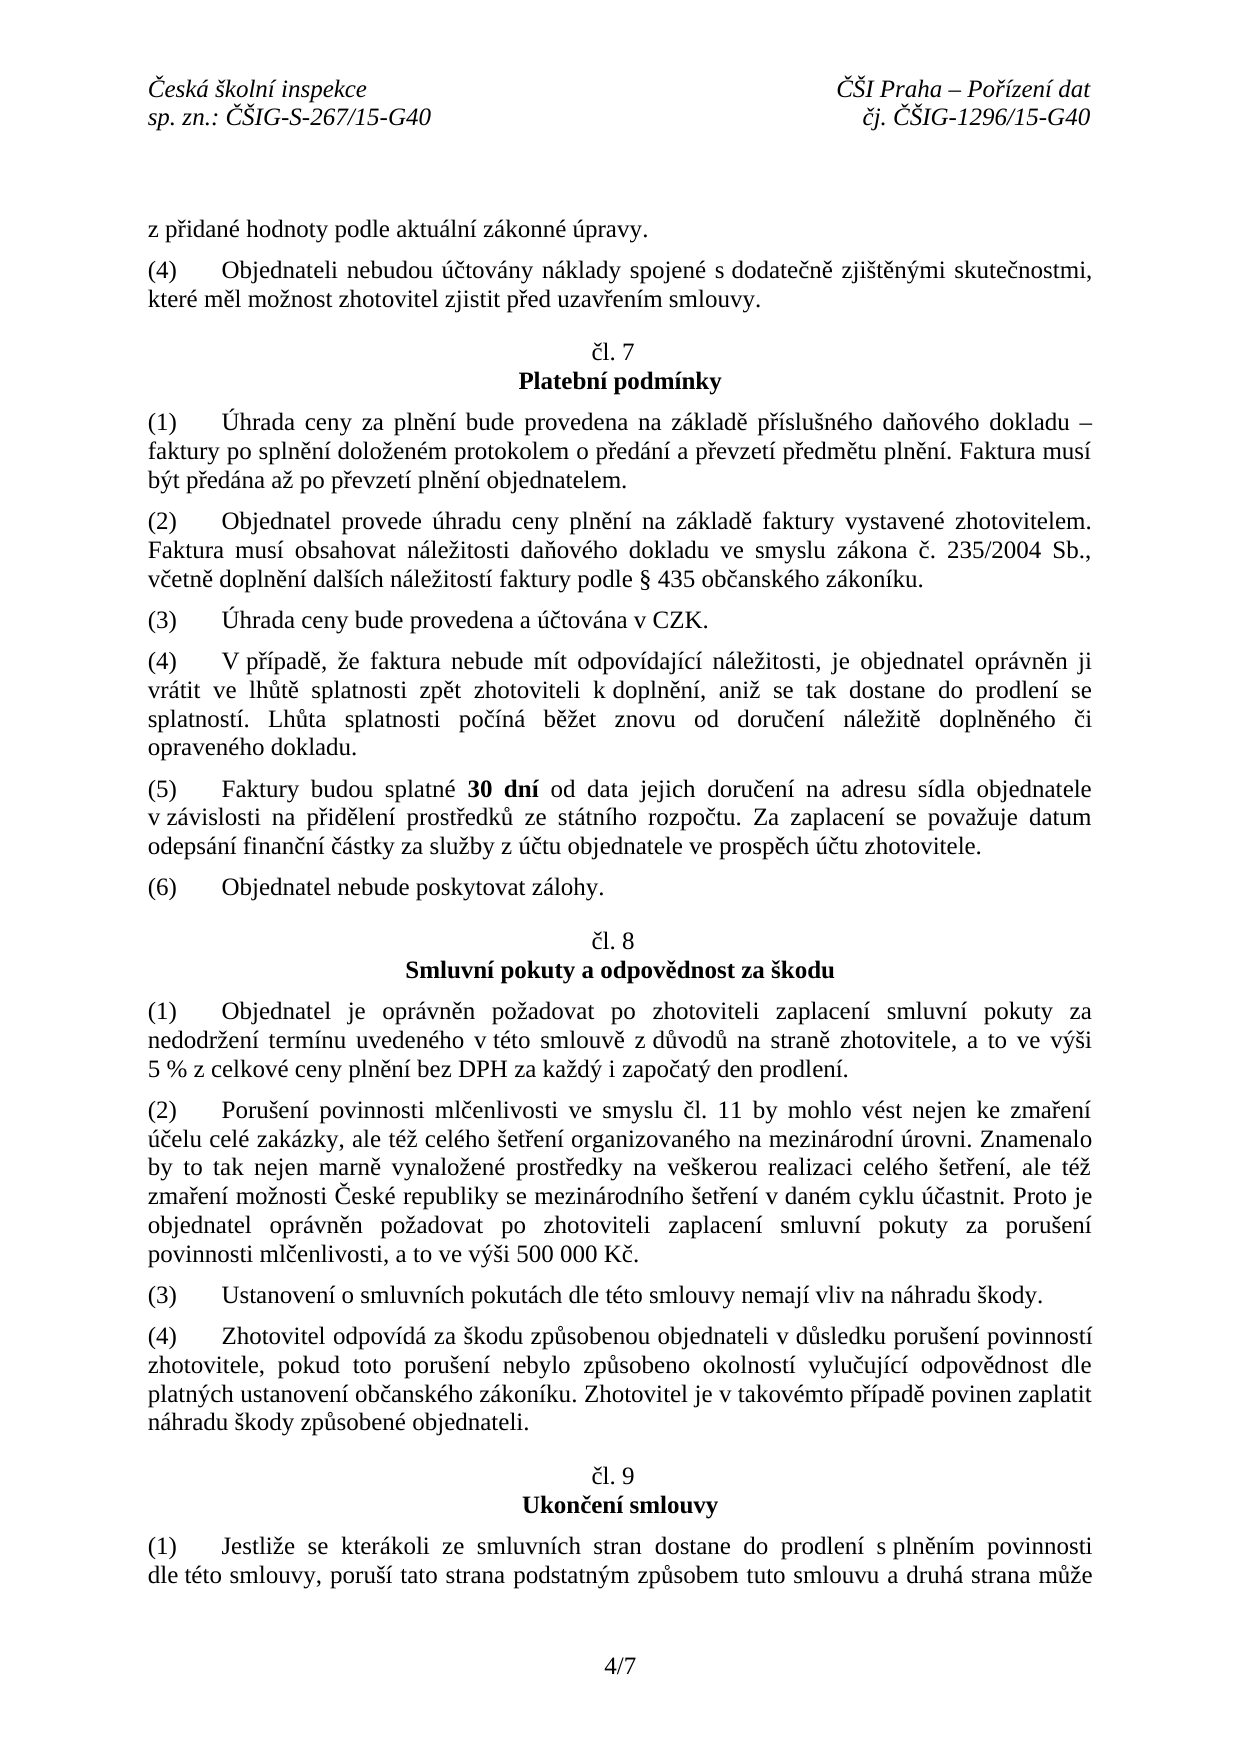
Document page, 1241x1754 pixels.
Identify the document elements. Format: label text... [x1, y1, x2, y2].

list Objednatel provede úhradu ceny plnění na základě faktury vystavené zhotovitelem. Faktura musí obsahovat náležitosti daňového dokladu ve smyslu zákona č. 235/2004 Sb., včetně doplnění dalších náležitostí faktury podle § 435 občanského zákoníku. [148, 506, 1093, 592]
list Zhotovitel odpovídá za škodu způsobenou objednateli v důsledku porušení povinností zhotovitele, pokud toto porušení nebylo způsobeno okolností vylučující odpovědnost dle platných ustanovení občanského zákoníku. Zhotovitel je v takovémto případě povinen zaplatit náhradu škody způsobené objednateli. [148, 1321, 1093, 1436]
list Úhrada ceny za plnění bude provedena na základě příslušného daňového dokladu – faktury po splnění doloženém protokolem o předání a převzetí předmětu plnění. Faktura musí být předána až po převzetí plnění objednatelem. [148, 407, 1093, 494]
list Objednatel nebude poskytovat zálohy. [148, 872, 1093, 901]
list Objednatel je oprávněn požadovat po zhotoviteli zaplacení smluvní pokuty za nedodržení termínu uvedeného v této smlouvě z důvodů na straně zhotovitele, a to ve výši 5 % z celkové ceny plnění bez DPH za každý i započatý den prodlení. [148, 996, 1093, 1082]
subtitle Platební podmínky [148, 337, 1093, 395]
list Úhrada ceny bude provedena a účtována v CZK. [148, 605, 1093, 634]
subtitle Smluvní pokuty a odpovědnost za škodu [148, 926, 1093, 984]
list Objednateli nebudou účtovány náklady spojené s dodatečně zjištěnými skutečnostmi, které měl možnost zhotovitel zjistit před uzavřením smlouvy. [148, 255, 1093, 312]
list V případě, že faktura nebude mít odpovídající náležitosti, je objednatel oprávněn ji vrátit ve lhůtě splatnosti zpět zhotoviteli k doplnění, aniž se tak dostane do prodlení se splatností. Lhůta splatnosti počíná běžet znovu od doručení náležitě doplněného či opraveného dokladu. [148, 646, 1093, 761]
list Porušení povinnosti mlčenlivosti ve smyslu čl. 11 by mohlo vést nejen ke zmaření účelu celé zakázky, ale též celého šetření organizovaného na mezinárodní úrovni. Znamenalo by to tak nejen marně vynaložené prostředky na veškerou realizaci celého šetření, ale též zmaření možnosti České republiky se mezinárodního šetření v daném cyklu účastnit. Proto je objednatel oprávněn požadovat po zhotoviteli zaplacení smluvní pokuty za porušení povinnosti mlčenlivosti, a to ve výši 500 000 Kč. [148, 1095, 1093, 1267]
subtitle Ukončení smlouvy [148, 1461, 1093, 1519]
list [148, 1531, 1093, 1589]
list Faktury budou splatné 30 dní od data jejich doručení na adresu sídla objednatele v závislosti na přidělení prostředků ze státního rozpočtu. Za zaplacení se považuje datum odepsání finanční částky za služby z účtu objednatele ve prospěch účtu zhotovitele. [148, 774, 1093, 860]
list Ustanovení o smluvních pokutách dle této smlouvy nemají vliv na náhradu škody. [148, 1280, 1093, 1309]
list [148, 214, 1093, 242]
